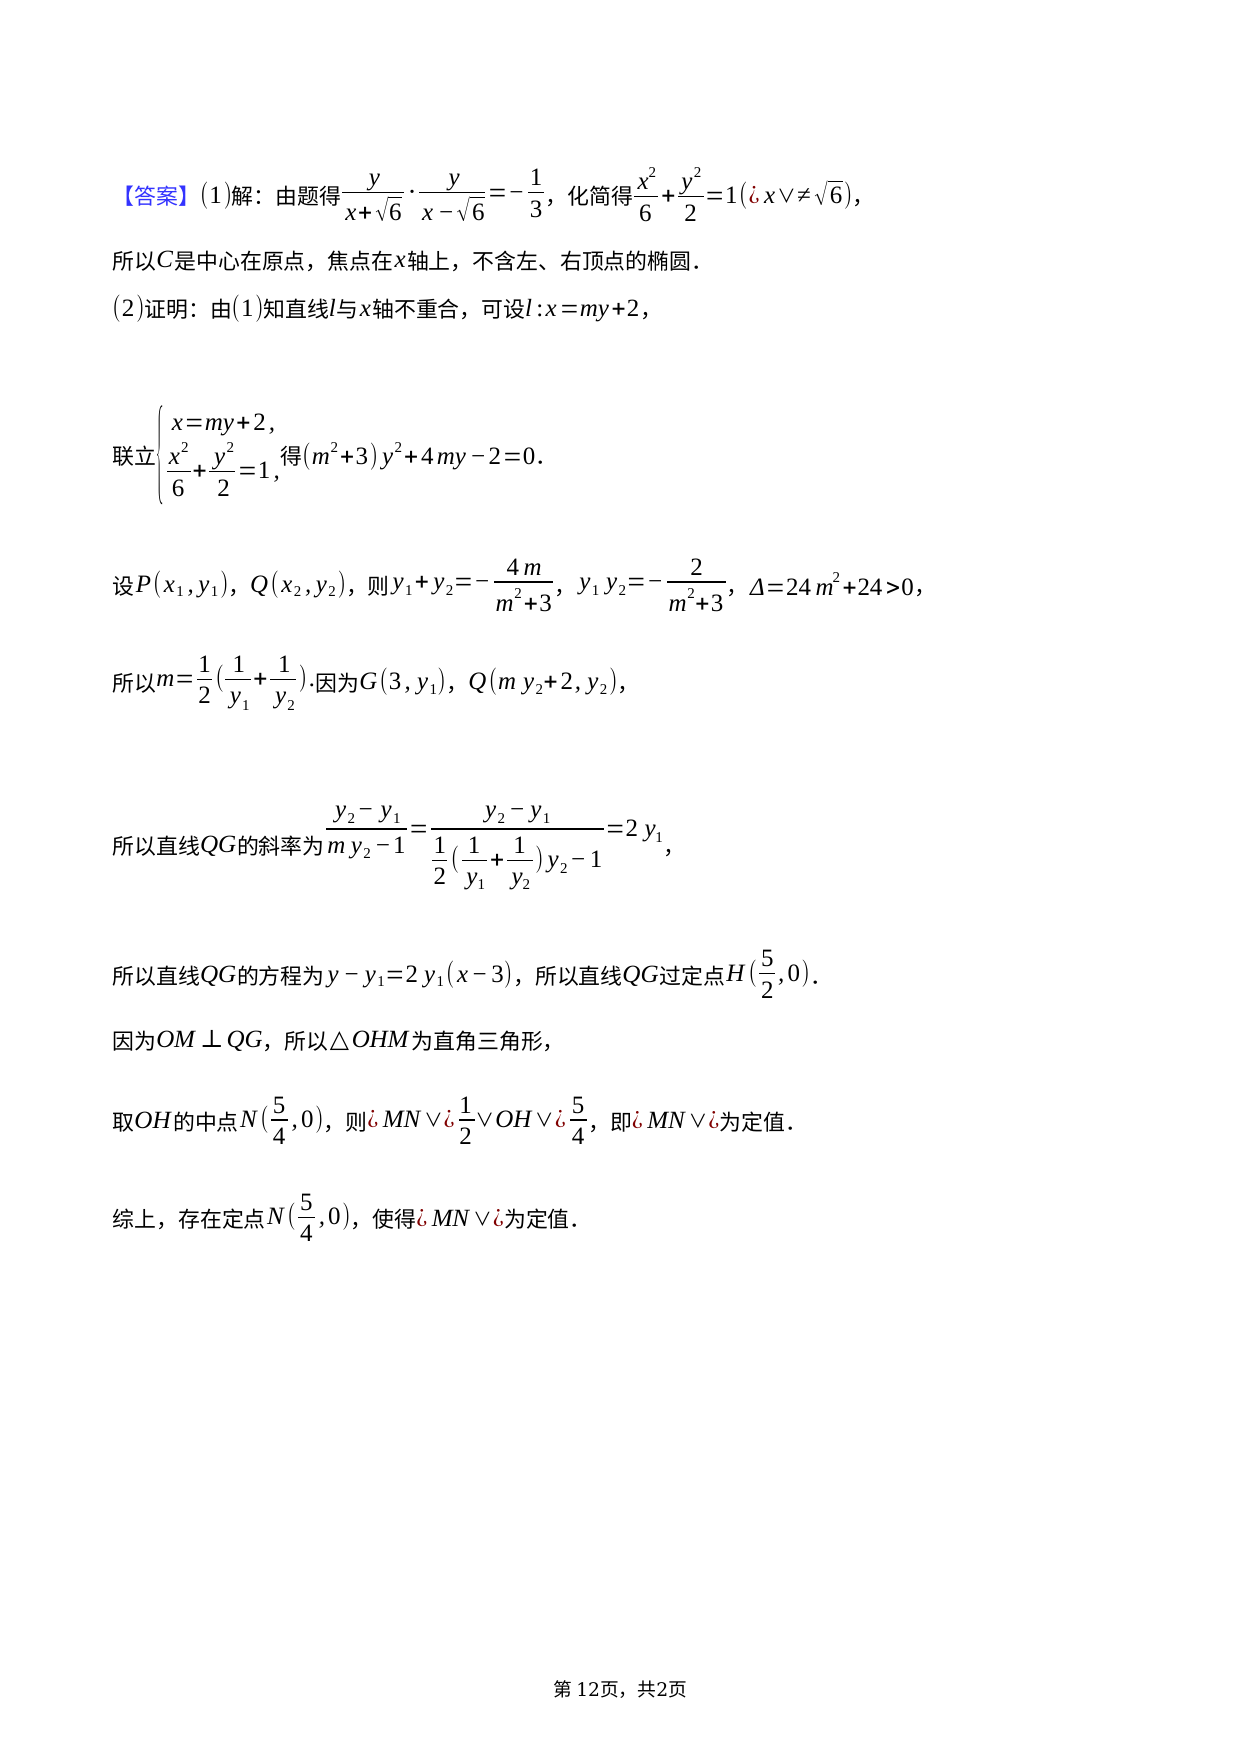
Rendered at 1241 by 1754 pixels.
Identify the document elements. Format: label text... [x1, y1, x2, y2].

list 【答案】解：由题得，化简得， 所以是中心在原点，焦点在轴上，不含左、右顶点的椭圆． 证明：由知直线与轴不重合，可设， 联立得． 设，，则，，， 所以因为，， 所以直线的斜率为， 所以直线的方程为，所以直线过定点． 因为，所以为直角三角形， 取的中点，则，即为定值． 综上，存在定点，使得为定值． [112, 162, 1128, 1251]
